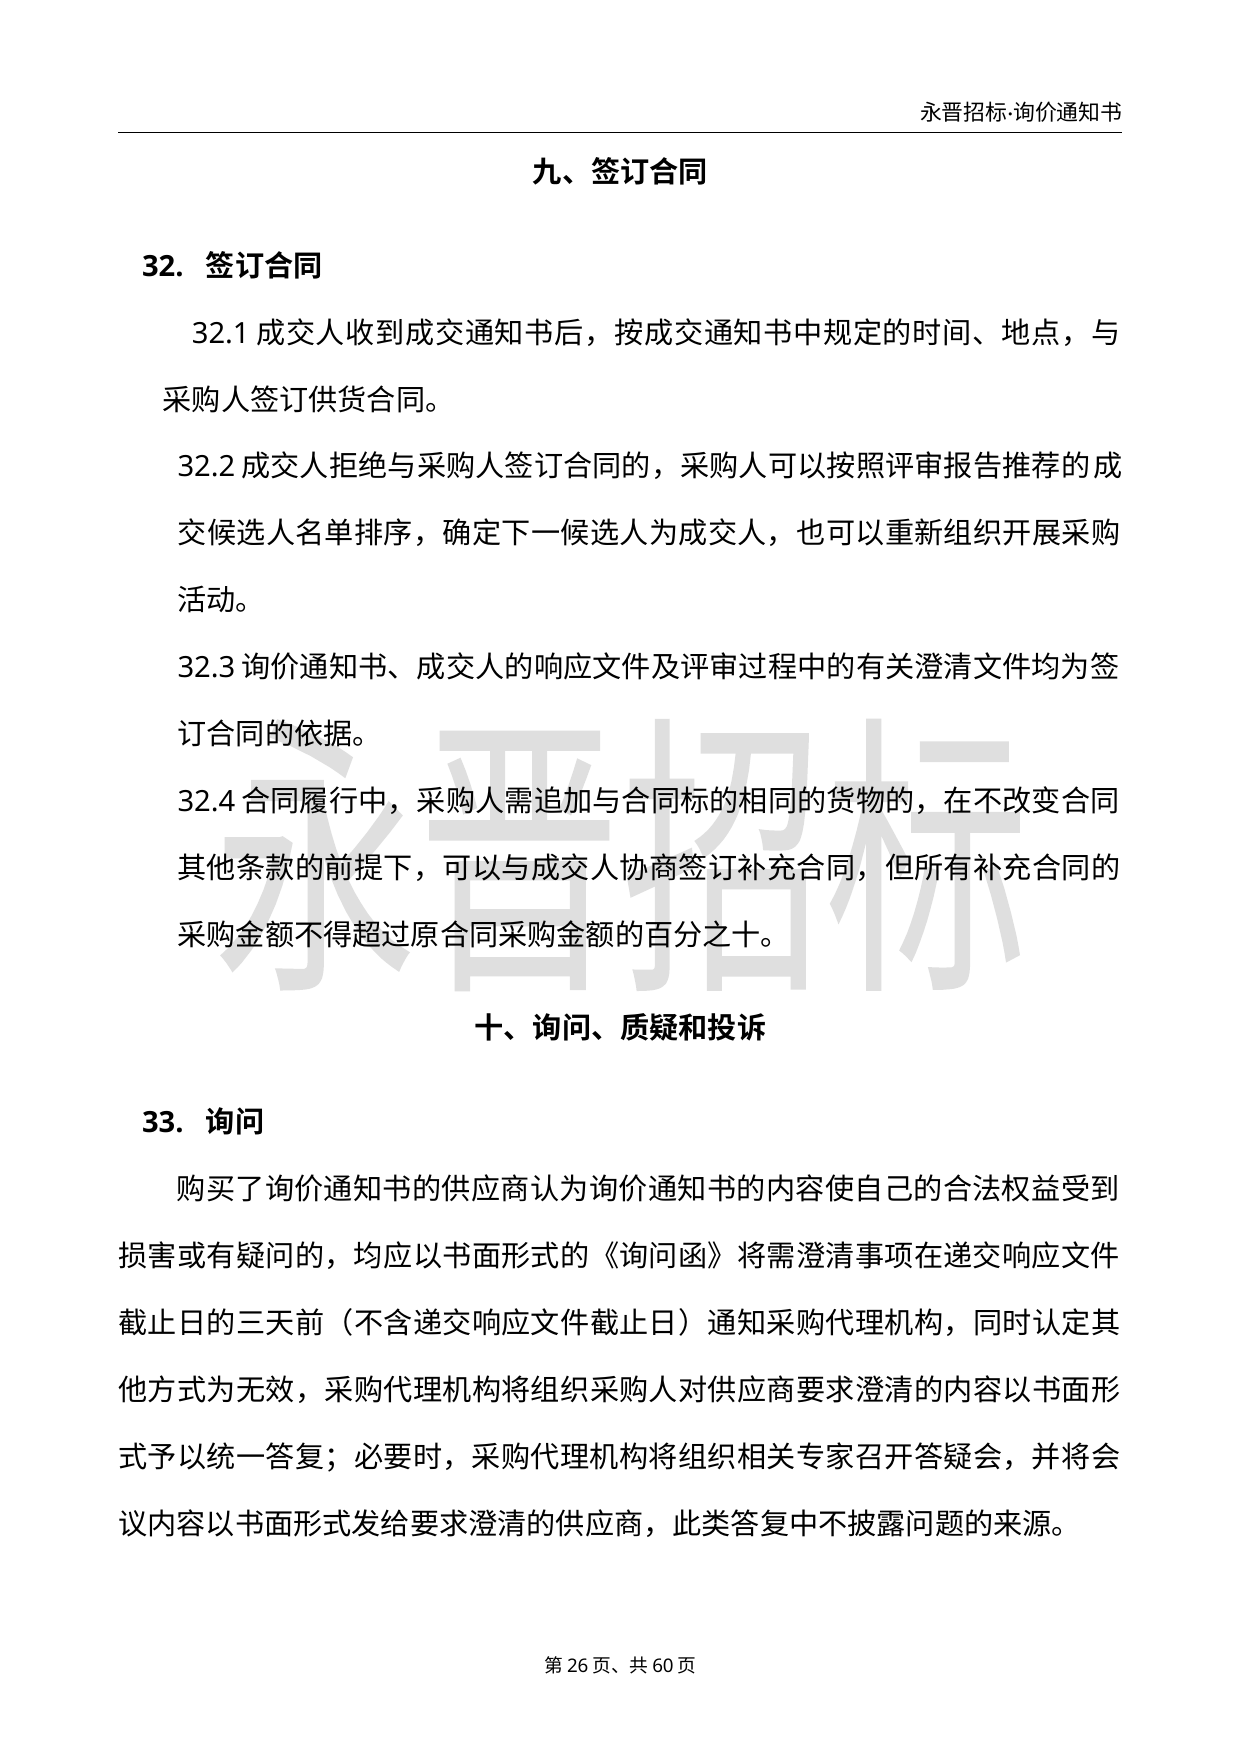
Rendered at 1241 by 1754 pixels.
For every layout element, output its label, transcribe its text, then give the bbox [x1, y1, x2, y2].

text 购买了询价通知书的供应商认为询价通知书的内容使自己的合法权益受到损害或有疑问的，均应以书面形式的《询问函》将需澄清事项在递交响应文件截止日的三天前（不含递交响应文件截止日）通知采购代理机构，同时认定其他方式为无效，采购代理机构将组织采购人对供应商要求澄清的内容以书面形式予以统一答复；必要时，采购代理机构将组织相关专家召开答疑会，并将会议内容以书面形式发给要求澄清的供应商，此类答复中不披露问题的来源。 [118, 1154, 1122, 1555]
subtitle 签订合同 [142, 230, 1122, 297]
text 32.3询价通知书、成交人的响应文件及评审过程中的有关澄清文件均为签订合同的依据。 [177, 631, 1122, 765]
text 32.1成交人收到成交通知书后，按成交通知书中规定的时间、地点，与采购人签订供货合同。 [162, 297, 1122, 431]
text 32.4合同履行中，采购人需追加与合同标的相同的货物的，在不改变合同其他条款的前提下，可以与成交人协商签订补充合同，但所有补充合同的采购金额不得超过原合同采购金额的百分之十。 [177, 765, 1122, 966]
subtitle 十、询问、质疑和投诉 [118, 993, 1122, 1060]
text 32.2成交人拒绝与采购人签订合同的，采购人可以按照评审报告推荐的成交候选人名单排序，确定下一候选人为成交人，也可以重新组织开展采购活动。 [177, 431, 1122, 631]
subtitle 九、签订合同 [118, 136, 1122, 203]
subtitle 询问 [142, 1087, 1122, 1154]
